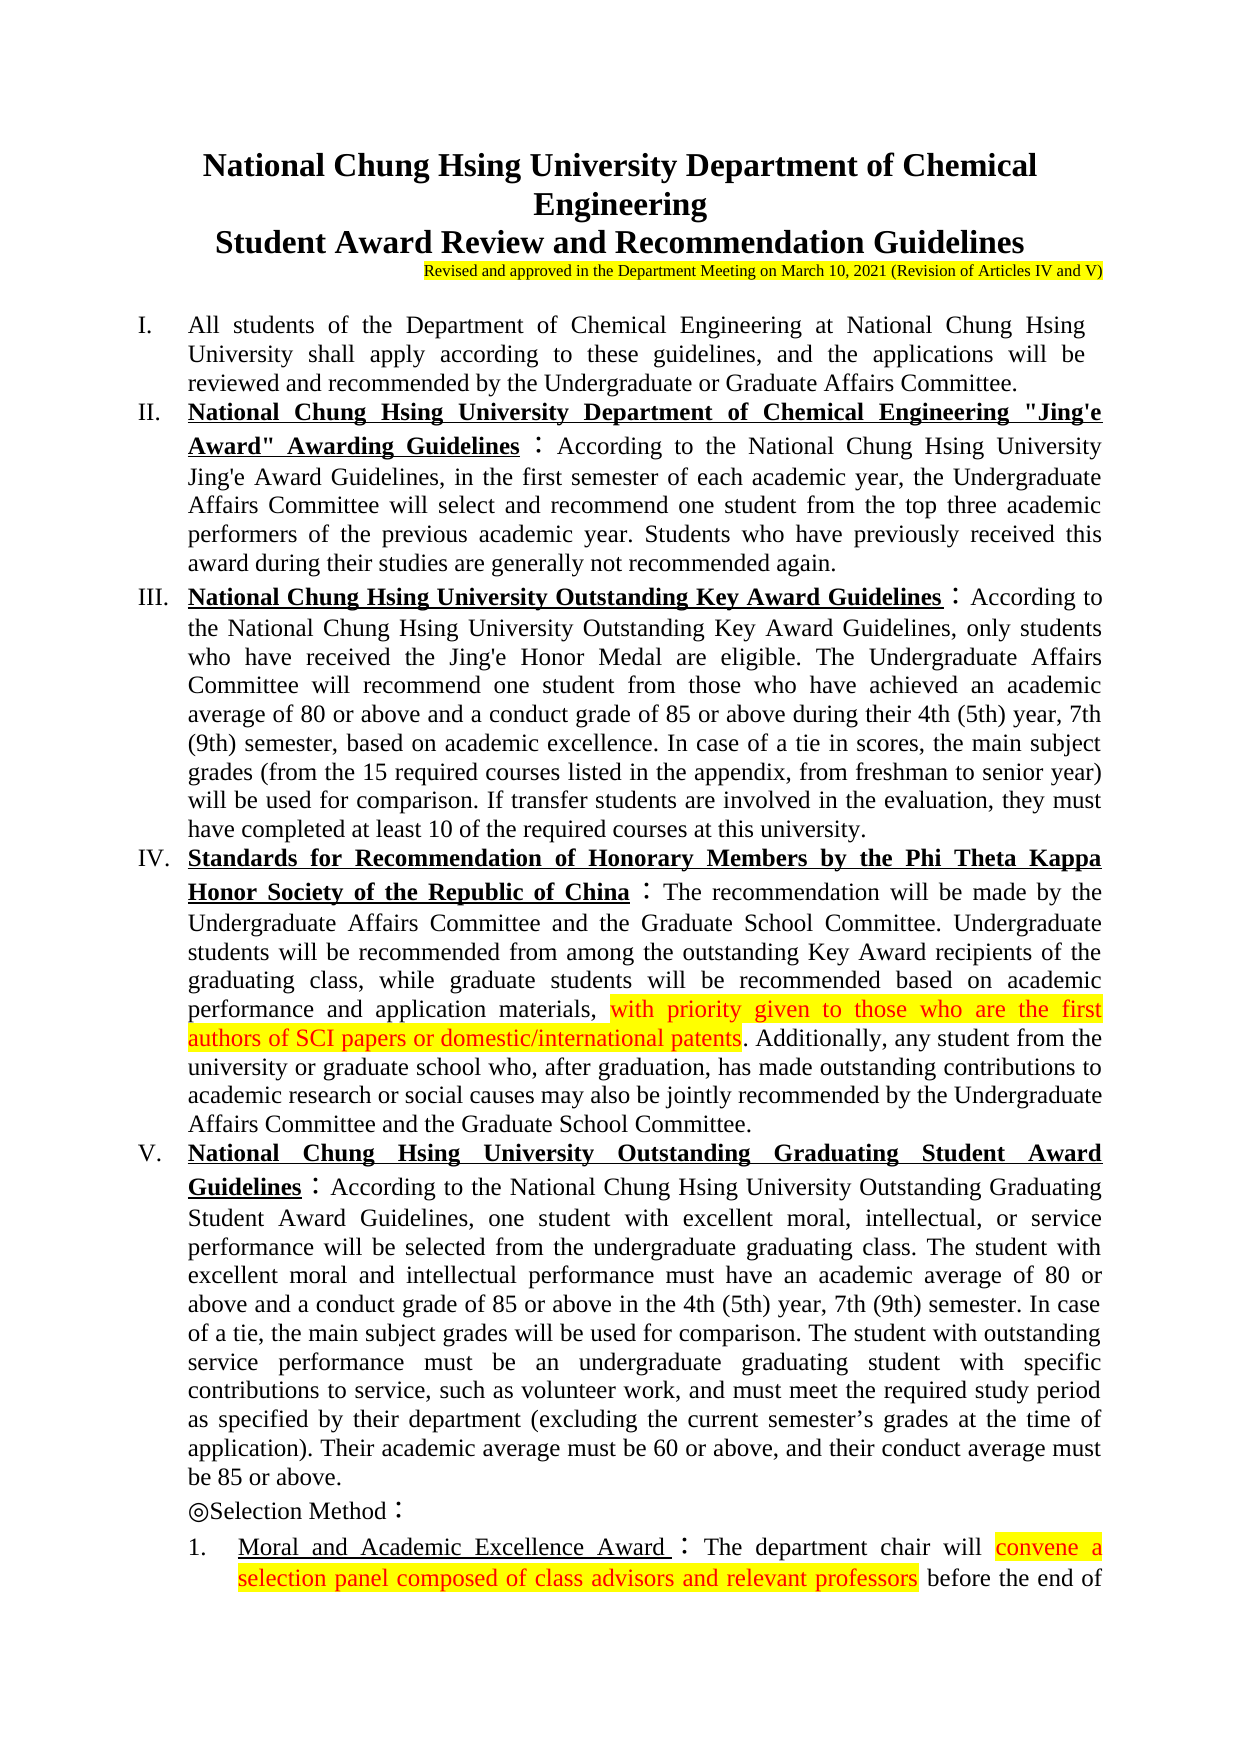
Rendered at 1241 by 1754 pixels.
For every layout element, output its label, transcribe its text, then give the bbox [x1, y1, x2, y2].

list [188, 1527, 1103, 1592]
list All students of the Department of Chemical Engineering at National Chung Hsing University shall apply according to these guidelines, and the applications will be reviewed and recommended by the Undergraduate or Graduate Affairs Committee. [138, 310, 1086, 397]
text Student Award Review and Recommendation Guidelines [138, 222, 1103, 261]
text National Chung Hsing University Department of Chemical Engineering [138, 146, 1103, 222]
list National Chung Hsing University Outstanding Key Award Guidelines：According to the National Chung Hsing University Outstanding Key Award Guidelines, only students who have received the Jing'e Honor Medal are eligible. The Undergraduate Affairs Committee will recommend one student from those who have achieved an academic average of 80 or above and a conduct grade of 85 or above during their 4th (5th) year, 7th (9th) semester, based on academic excellence. In case of a tie in scores, the main subject grades (from the 15 required courses listed in the appendix, from freshman to senior year) will be used for comparison. If transfer students are involved in the evaluation, they must have completed at least 10 of the required courses at this university. [138, 577, 1103, 843]
list Standards for Recommendation of Honorary Members by the Phi Theta Kappa Honor Society of the Republic of China：The recommendation will be made by the Undergraduate Affairs Committee and the Graduate School Committee. Undergraduate students will be recommended from among the outstanding Key Award recipients of the graduating class, while graduate students will be recommended based on academic performance and application materials, with priority given to those who are the first authors of SCI papers or domestic/international patents. Additionally, any student from the university or graduate school who, after graduation, has made outstanding contributions to academic research or social causes may also be jointly recommended by the Undergraduate Affairs Committee and the Graduate School Committee. [138, 843, 1103, 1138]
list National Chung Hsing University Outstanding Graduating Student Award Guidelines：According to the National Chung Hsing University Outstanding Graduating Student Award Guidelines, one student with excellent moral, intellectual, or service performance will be selected from the undergraduate graduating class. The student with excellent moral and intellectual performance must have an academic average of 80 or above and a conduct grade of 85 or above in the 4th (5th) year, 7th (9th) semester. In case of a tie, the main subject grades will be used for comparison. The student with outstanding service performance must be an undergraduate graduating student with specific contributions to service, such as volunteer work, and must meet the required study period as specified by their department (excluding the current semester’s grades at the time of application). Their academic average must be 60 or above, and their conduct average must be 85 or above. [138, 1138, 1103, 1490]
text Revised and approved in the Department Meeting on March 10, 2021 (Revision of Articles IV and V) [138, 261, 1103, 310]
text ◎Selection Method： [188, 1490, 1103, 1527]
list National Chung Hsing University Department of Chemical Engineering "Jing'e Award" Awarding Guidelines：According to the National Chung Hsing University Jing'e Award Guidelines, in the first semester of each academic year, the Undergraduate Affairs Committee will select and recommend one student from the top three academic performers of the previous academic year. Students who have previously received this award during their studies are generally not recommended again. [138, 397, 1103, 577]
